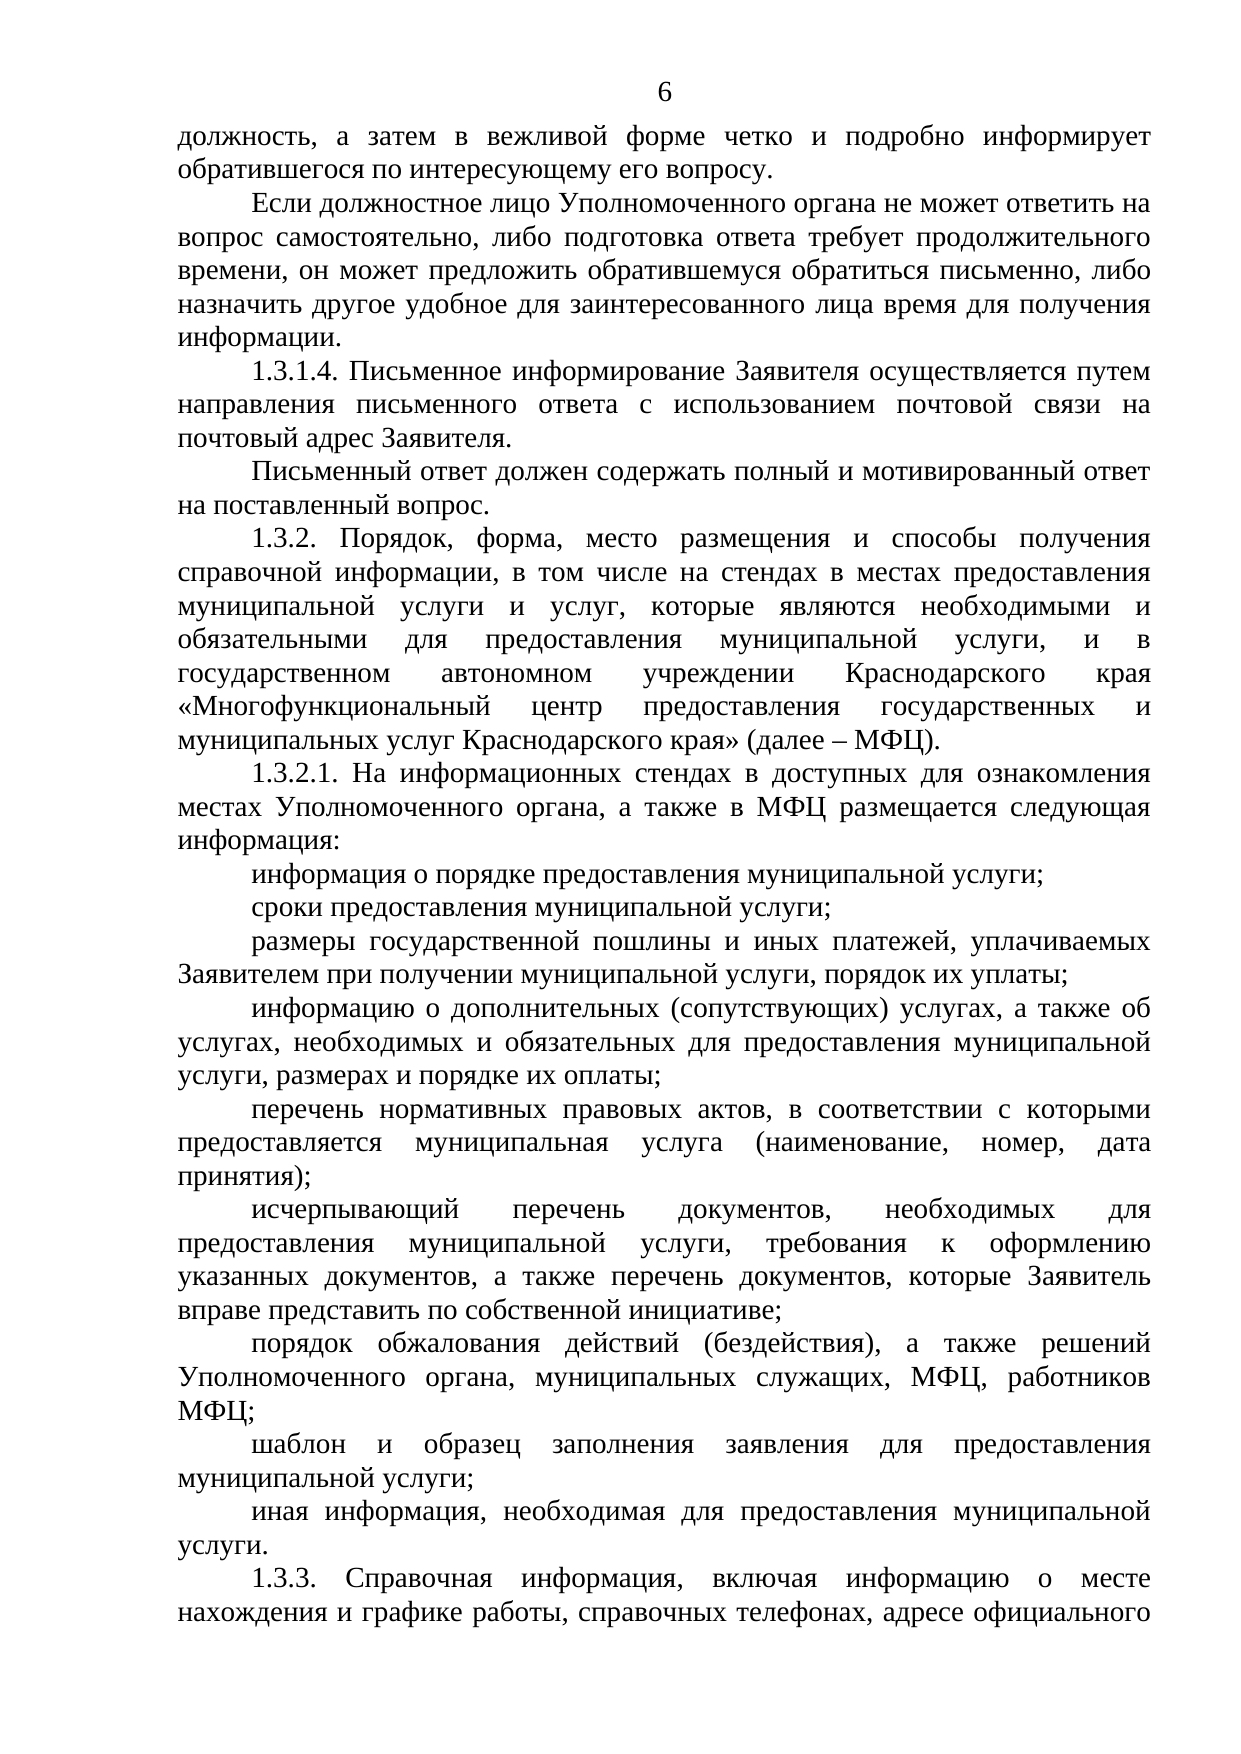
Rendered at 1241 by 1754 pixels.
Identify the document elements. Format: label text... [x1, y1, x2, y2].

text иная информация, необходимая для предоставления муниципальной услуги. [177, 1493, 1152, 1560]
text сроки предоставления муниципальной услуги; [177, 889, 1152, 923]
text шаблон и образец заполнения заявления для предоставления муниципальной услуги; [177, 1426, 1152, 1493]
text порядок обжалования действий (бездействия), а также решений Уполномоченного органа, муниципальных служащих, МФЦ, работников МФЦ; [177, 1326, 1152, 1426]
text Если должностное лицо Уполномоченного органа не может ответить на вопрос самостоятельно, либо подготовка ответа требует продолжительного времени, он может предложить обратившемуся обратиться письменно, либо назначить другое удобное для заинтересованного лица время для получения информации. [177, 185, 1152, 353]
text информацию о дополнительных (сопутствующих) услугах, а также об услугах, необходимых и обязательных для предоставления муниципальной услуги, размерах и порядке их оплаты; [177, 990, 1152, 1091]
text исчерпывающий перечень документов, необходимых для предоставления муниципальной услуги, требования к оформлению указанных документов, а также перечень документов, которые Заявитель вправе представить по собственной инициативе; [177, 1191, 1152, 1326]
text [177, 118, 1152, 185]
text перечень нормативных правовых актов, в соответствии с которыми предоставляется муниципальная услуга (наименование, номер, дата принятия); [177, 1091, 1152, 1191]
text информация о порядке предоставления муниципальной услуги; [177, 856, 1152, 889]
text 1.3.2. Порядок, форма, место размещения и способы получения справочной информации, в том числе на стендах в местах предоставления муниципальной услуги и услуг, которые являются необходимыми и обязательными для предоставления муниципальной услуги, и в государственном автономном учреждении Краснодарского края «Многофункциональный центр предоставления государственных и муниципальных услуг Краснодарского края» (далее – МФЦ). [177, 521, 1152, 755]
text 1.3.1.4. Письменное информирование Заявителя осуществляется путем направления письменного ответа с использованием почтовой связи на почтовый адрес Заявителя. [177, 353, 1152, 453]
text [177, 1560, 1152, 1627]
text размеры государственной пошлины и иных платежей, уплачиваемых Заявителем при получении муниципальной услуги, порядок их уплаты; [177, 923, 1152, 990]
text 1.3.2.1. На информационных стендах в доступных для ознакомления местах Уполномоченного органа, а также в МФЦ размещается следующая информация: [177, 755, 1152, 856]
text Письменный ответ должен содержать полный и мотивированный ответ на поставленный вопрос. [177, 453, 1152, 521]
